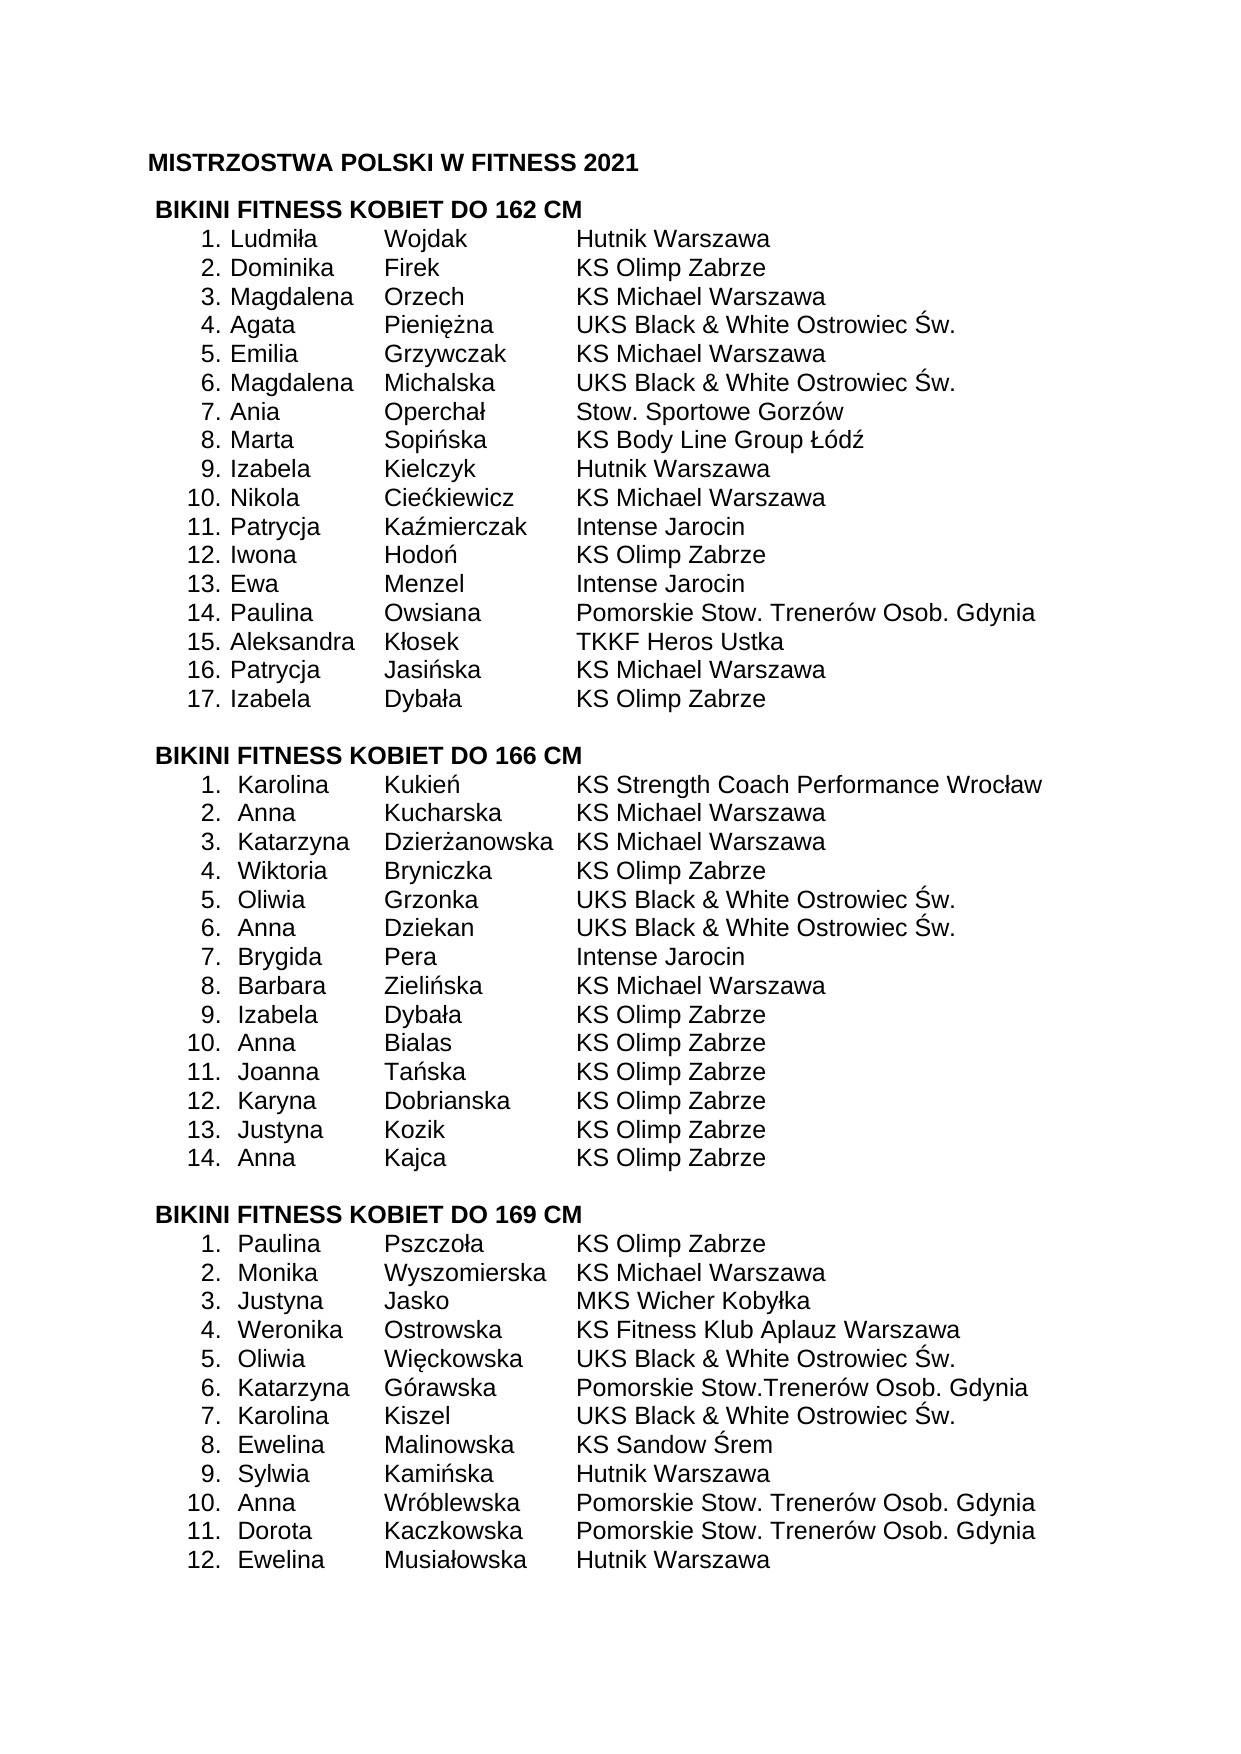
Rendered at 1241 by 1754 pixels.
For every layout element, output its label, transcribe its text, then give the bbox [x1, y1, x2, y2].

list Monika Wyszomierska KS Michael Warszawa [221, 1258, 1093, 1286]
text MISTRZOSTWA POLSKI W FITNESS 2021 [148, 148, 1093, 176]
list Ewelina Malinowska KS Sandow Śrem [221, 1430, 1093, 1459]
list Weronika Ostrowska KS Fitness Klub Aplauz Warszawa [221, 1315, 1093, 1344]
list Dorota Kaczkowska Pomorskie Stow. Trenerów Osob. Gdynia [221, 1516, 1093, 1545]
list Justyna Jasko MKS Wicher Kobyłka [221, 1286, 1093, 1315]
list Karolina Kukień KS Strength Coach Performance Wrocław [221, 769, 1093, 798]
list Anna Bialas KS Olimp Zabrze [221, 1028, 1093, 1057]
list Agata Pieniężna UKS Black & White Ostrowiec Św. [221, 310, 1093, 339]
list Izabela Dybała KS Olimp Zabrze [221, 999, 1093, 1028]
list Paulina Pszczoła KS Olimp Zabrze [221, 1229, 1093, 1258]
list Barbara Zielińska KS Michael Warszawa [221, 971, 1093, 999]
list Ewelina Musiałowska Hutnik Warszawa [221, 1545, 1093, 1574]
list Katarzyna Górawska Pomorskie Stow.Trenerów Osob. Gdynia [221, 1373, 1093, 1401]
list Sylwia Kamińska Hutnik Warszawa [221, 1459, 1093, 1488]
list Aleksandra Kłosek TKKF Heros Ustka [221, 627, 1093, 655]
text BIKINI FITNESS KOBIET DO 166 CM [155, 741, 1093, 769]
list Ludmiła Wojdak Hutnik Warszawa [221, 224, 1093, 253]
list Justyna Kozik KS Olimp Zabrze [221, 1114, 1093, 1143]
list Oliwia Więckowska UKS Black & White Ostrowiec Św. [221, 1344, 1093, 1373]
list Iwona Hodoń KS Olimp Zabrze [221, 540, 1093, 569]
list Karyna Dobrianska KS Olimp Zabrze [221, 1086, 1093, 1114]
list Katarzyna Dzierżanowska KS Michael Warszawa [221, 827, 1093, 856]
text BIKINI FITNESS KOBIET DO 162 CM [155, 195, 1093, 224]
list Nikola Ciećkiewicz KS Michael Warszawa [221, 483, 1093, 512]
list Izabela Kielczyk Hutnik Warszawa [221, 454, 1093, 483]
list Anna Kucharska KS Michael Warszawa [221, 798, 1093, 827]
list Anna Wróblewska Pomorskie Stow. Trenerów Osob. Gdynia [221, 1488, 1093, 1516]
list Karolina Kiszel UKS Black & White Ostrowiec Św. [221, 1401, 1093, 1430]
list Ania Operchał Stow. Sportowe Gorzów [221, 397, 1093, 425]
list Anna Kajca KS Olimp Zabrze [221, 1143, 1093, 1172]
list Anna Dziekan UKS Black & White Ostrowiec Św. [221, 913, 1093, 942]
list Dominika Firek KS Olimp Zabrze [221, 253, 1093, 282]
list Wiktoria Bryniczka KS Olimp Zabrze [221, 856, 1093, 884]
list Marta Sopińska KS Body Line Group Łódź [221, 425, 1093, 454]
list Patrycja Kaźmierczak Intense Jarocin [221, 512, 1093, 540]
list Paulina Owsiana Pomorskie Stow. Trenerów Osob. Gdynia [221, 598, 1093, 627]
list Brygida Pera Intense Jarocin [221, 942, 1093, 971]
list Joanna Tańska KS Olimp Zabrze [221, 1057, 1093, 1086]
list Patrycja Jasińska KS Michael Warszawa [221, 655, 1093, 684]
list Magdalena Michalska UKS Black & White Ostrowiec Św. [221, 368, 1093, 397]
list Emilia Grzywczak KS Michael Warszawa [221, 339, 1093, 368]
list Izabela Dybała KS Olimp Zabrze [221, 684, 1093, 713]
list Oliwia Grzonka UKS Black & White Ostrowiec Św. [221, 884, 1093, 913]
list Magdalena Orzech KS Michael Warszawa [221, 282, 1093, 310]
list Ewa Menzel Intense Jarocin [221, 569, 1093, 598]
text BIKINI FITNESS KOBIET DO 169 CM [155, 1200, 1093, 1229]
